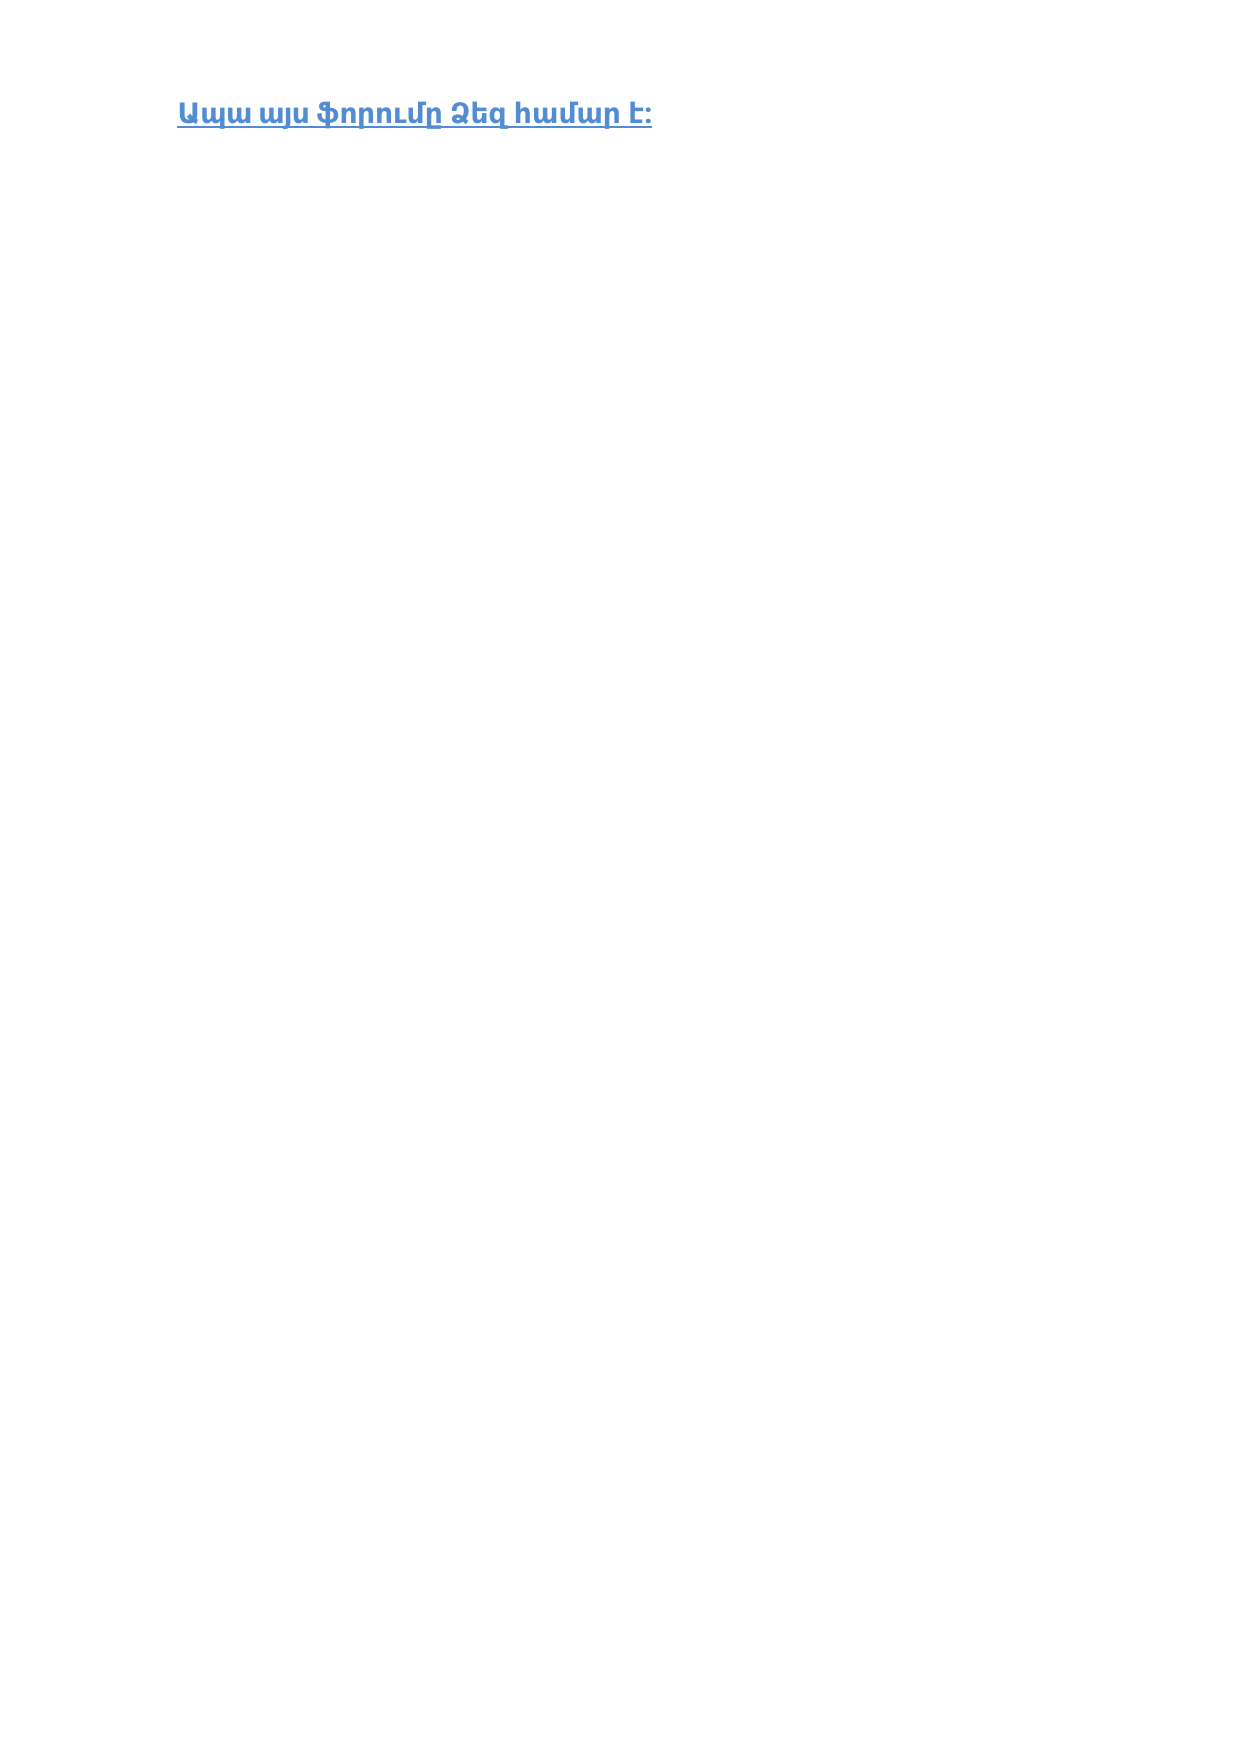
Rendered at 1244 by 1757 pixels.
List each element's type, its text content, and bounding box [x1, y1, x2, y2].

text Ապա այս ֆորումը Ձեզ համար է: [177, 94, 1183, 132]
